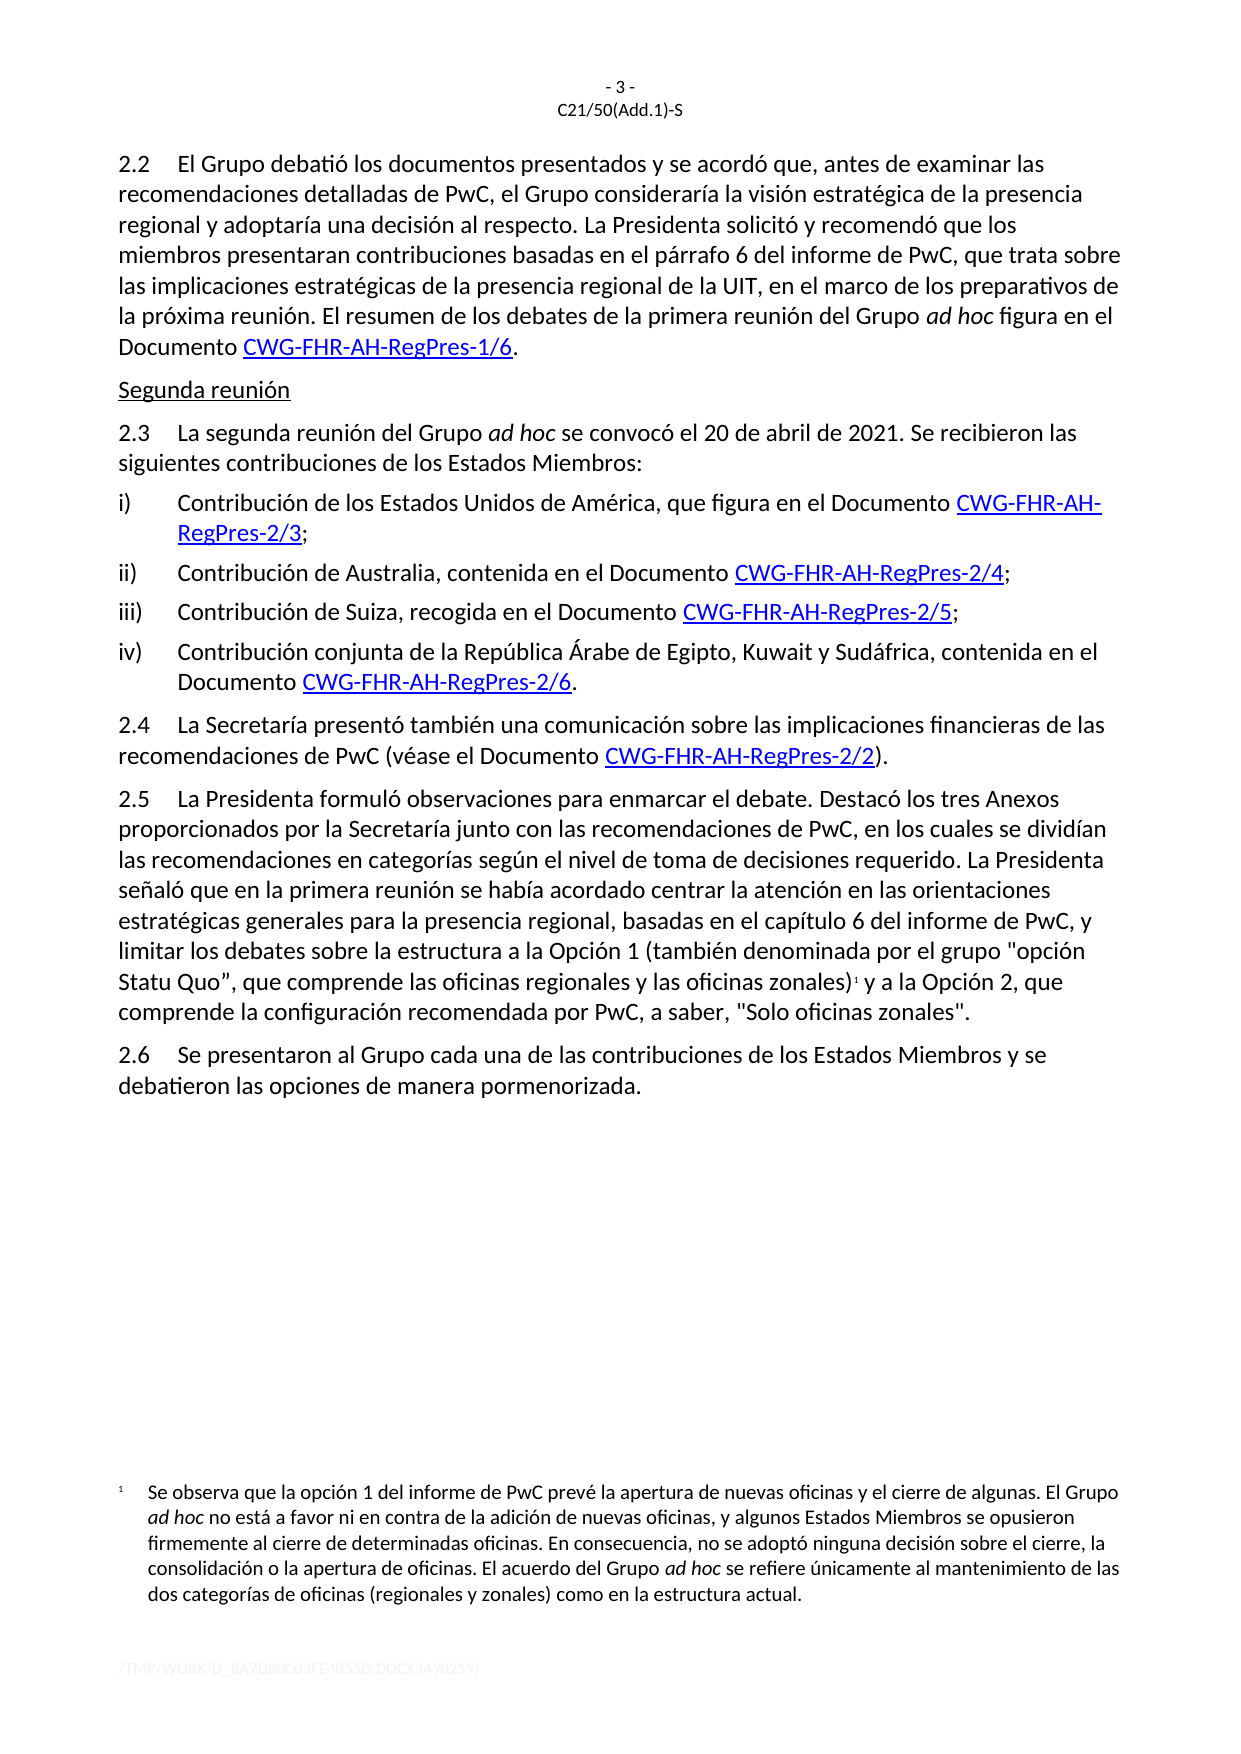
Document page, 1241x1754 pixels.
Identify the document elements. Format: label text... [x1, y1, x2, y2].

text iii) Contribución de Suiza, recogida en el Documento CWG-FHR-AH-RegPres-2/5; [118, 596, 1122, 627]
text 2.6 Se presentaron al Grupo cada una de las contribuciones de los Estados Miembros y se debatieron las opciones de manera pormenorizada. [118, 1039, 1122, 1101]
text ii) Contribución de Australia, contenida en el Documento CWG-FHR-AH-RegPres-2/4; [118, 557, 1122, 587]
text 2.3 La segunda reunión del Grupo ad hoc se convocó el 20 de abril de 2021. Se recibieron las siguientes contribuciones de los Estados Miembros: [118, 417, 1122, 478]
text iv) Contribución conjunta de la República Árabe de Egipto, Kuwait y Sudáfrica, contenida en el Documento CWG-FHR-AH-RegPres-2/6. [118, 636, 1122, 697]
text Segunda reunión [118, 374, 1122, 404]
text i) Contribución de los Estados Unidos de América, que figura en el Documento CWG-FHR-AH-RegPres-2/3; [118, 487, 1122, 548]
text 2.4 La Secretaría presentó también una comunicación sobre las implicaciones financieras de las recomendaciones de PwC (véase el Documento CWG-FHR-AH-RegPres-2/2). [118, 709, 1122, 770]
text 2.2 El Grupo debatió los documentos presentados y se acordó que, antes de examinar las recomendaciones detalladas de PwC, el Grupo consideraría la visión estratégica de la presencia regional y adoptaría una decisión al respecto. La Presidenta solicitó y recomendó que los miembros presentaran contribuciones basadas en el párrafo 6 del informe de PwC, que trata sobre las implicaciones estratégicas de la presencia regional de la UIT, en el marco de los preparativos de la próxima reunión. El resumen de los debates de la primera reunión del Grupo ad hoc figura en el Documento . [118, 148, 1122, 361]
text 2.5 La Presidenta formuló observaciones para enmarcar el debate. Destacó los tres Anexos proporcionados por la Secretaría junto con las recomendaciones de PwC, en los cuales se dividían las recomendaciones en categorías según el nivel de toma de decisiones requerido. La Presidenta señaló que en la primera reunión se había acordado centrar la atención en las orientaciones estratégicas generales para la presencia regional, basadas en el capítulo 6 del informe de PwC, y limitar los debates sobre la estructura a la Opción 1 (también denominada por el grupo "opción Statu Quo”, que comprende las oficinas regionales y las oficinas zonales) y a la Opción 2, que comprende la configuración recomendada por PwC, a saber, "Solo oficinas zonales". [118, 783, 1122, 1027]
